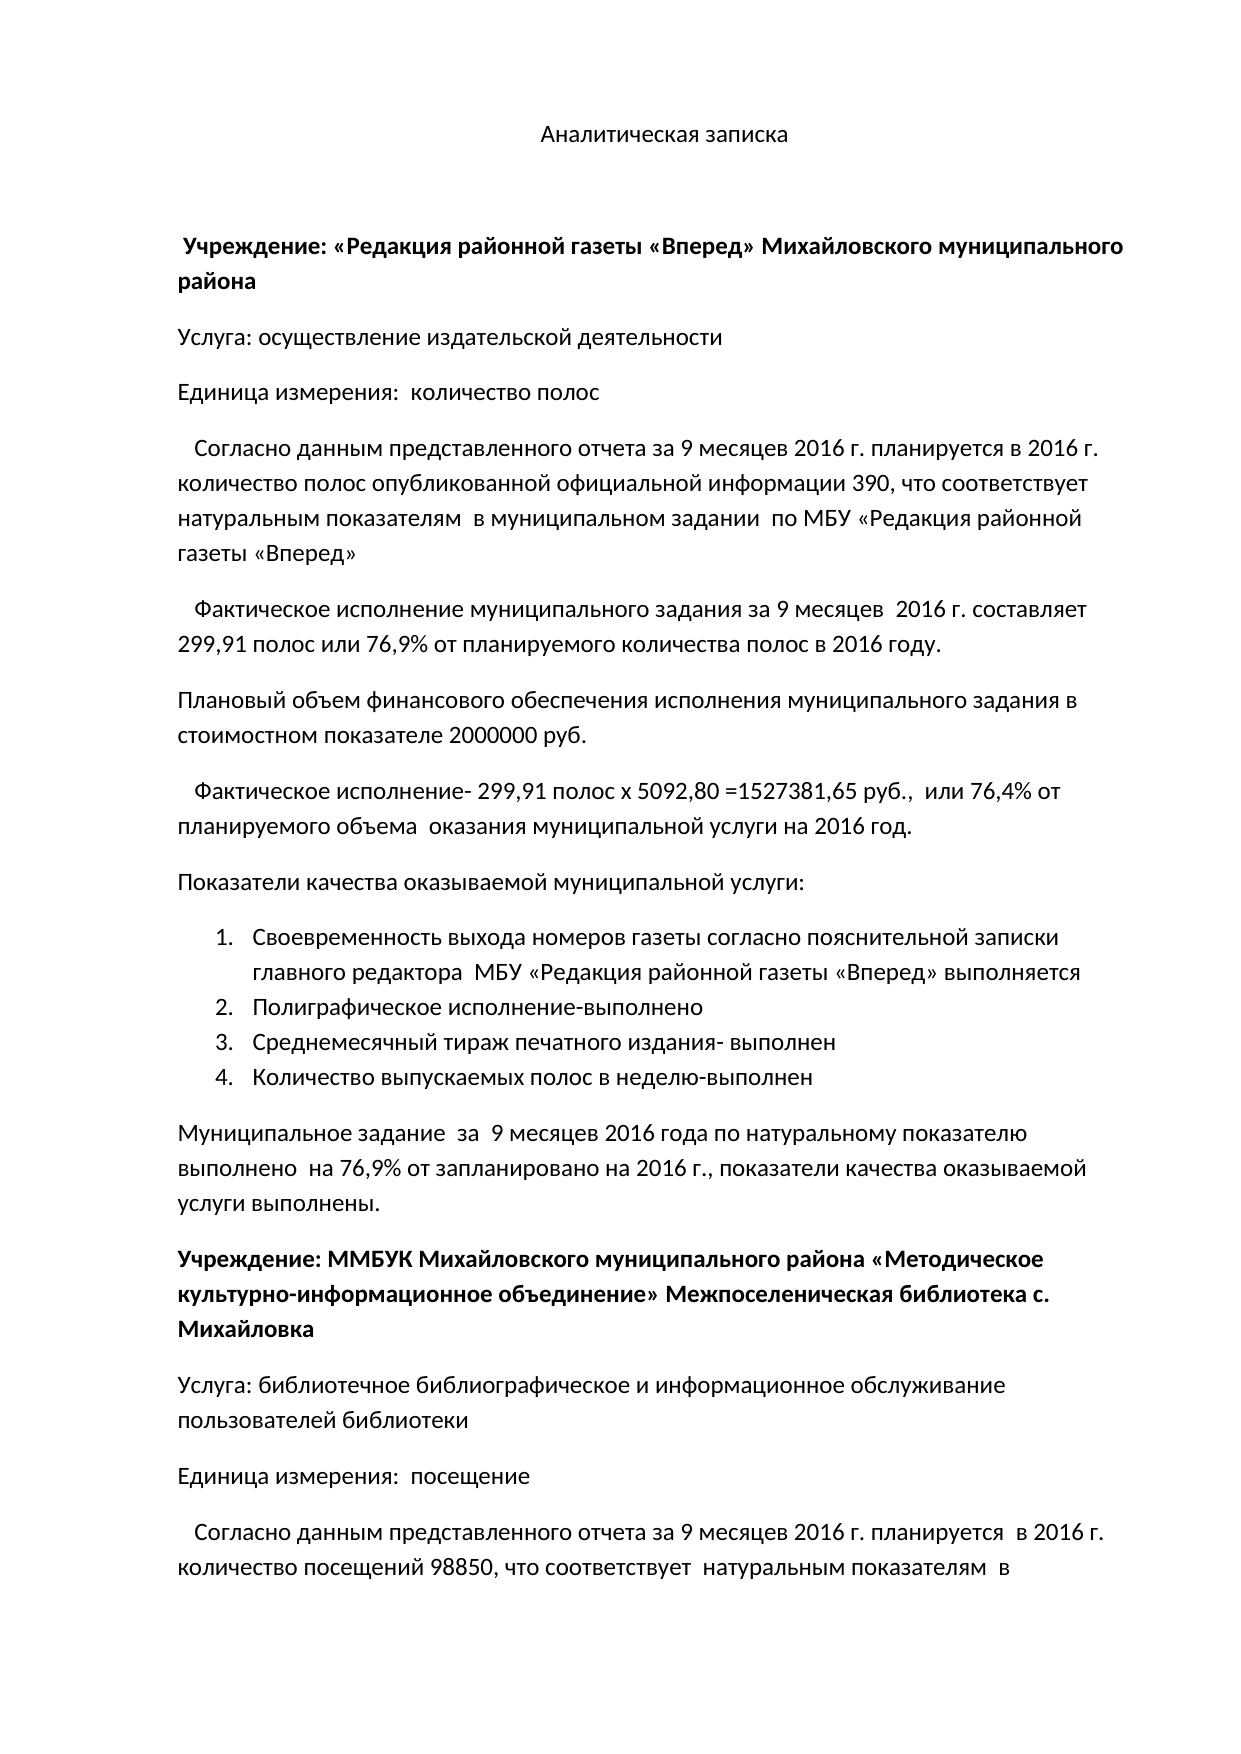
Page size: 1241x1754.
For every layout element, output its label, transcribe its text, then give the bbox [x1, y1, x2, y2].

text Фактическое исполнение- 299,91 полос х 5092,80 =1527381,65 руб., или 76,4% от планируемого объема оказания муниципальной услуги на 2016 год. [177, 775, 1152, 840]
list Количество выпускаемых полос в неделю-выполнен [215, 1061, 1152, 1092]
text Учреждение: «Редакция районной газеты «Вперед» Михайловского муниципального района [177, 230, 1152, 295]
text Учреждение: ММБУК Михайловского муниципального района «Методическое культурно-информационное объединение» Межпоселеническая библиотека с. Михайловка [177, 1243, 1152, 1344]
text Услуга: осуществление издательской деятельности [177, 321, 1152, 351]
list Своевременность выхода номеров газеты согласно пояснительной записки главного редактора МБУ «Редакция районной газеты «Вперед» выполняется [215, 921, 1152, 987]
text Аналитическая записка [177, 118, 1152, 149]
text Услуга: библиотечное библиографическое и информационное обслуживание пользователей библиотеки [177, 1369, 1152, 1434]
text Показатели качества оказываемой муниципальной услуги: [177, 866, 1152, 896]
text Муниципальное задание за 9 месяцев 2016 года по натуральному показателю выполнено на 76,9% от запланировано на 2016 г., показатели качества оказываемой услуги выполнены. [177, 1117, 1152, 1218]
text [177, 1516, 1152, 1581]
list Полиграфическое исполнение-выполнено [215, 991, 1152, 1022]
text Согласно данным представленного отчета за 9 месяцев 2016 г. планируется в 2016 г. количество полос опубликованной официальной информации 390, что соответствует натуральным показателям в муниципальном задании по МБУ «Редакция районной газеты «Вперед» [177, 432, 1152, 568]
list Среднемесячный тираж печатного издания- выполнен [215, 1026, 1152, 1057]
text Единица измерения: количество полос [177, 376, 1152, 407]
text Фактическое исполнение муниципального задания за 9 месяцев 2016 г. составляет 299,91 полос или 76,9% от планируемого количества полос в 2016 году. [177, 593, 1152, 659]
text Единица измерения: посещение [177, 1460, 1152, 1490]
text Плановый объем финансового обеспечения исполнения муниципального задания в стоимостном показателе 2000000 руб. [177, 684, 1152, 749]
